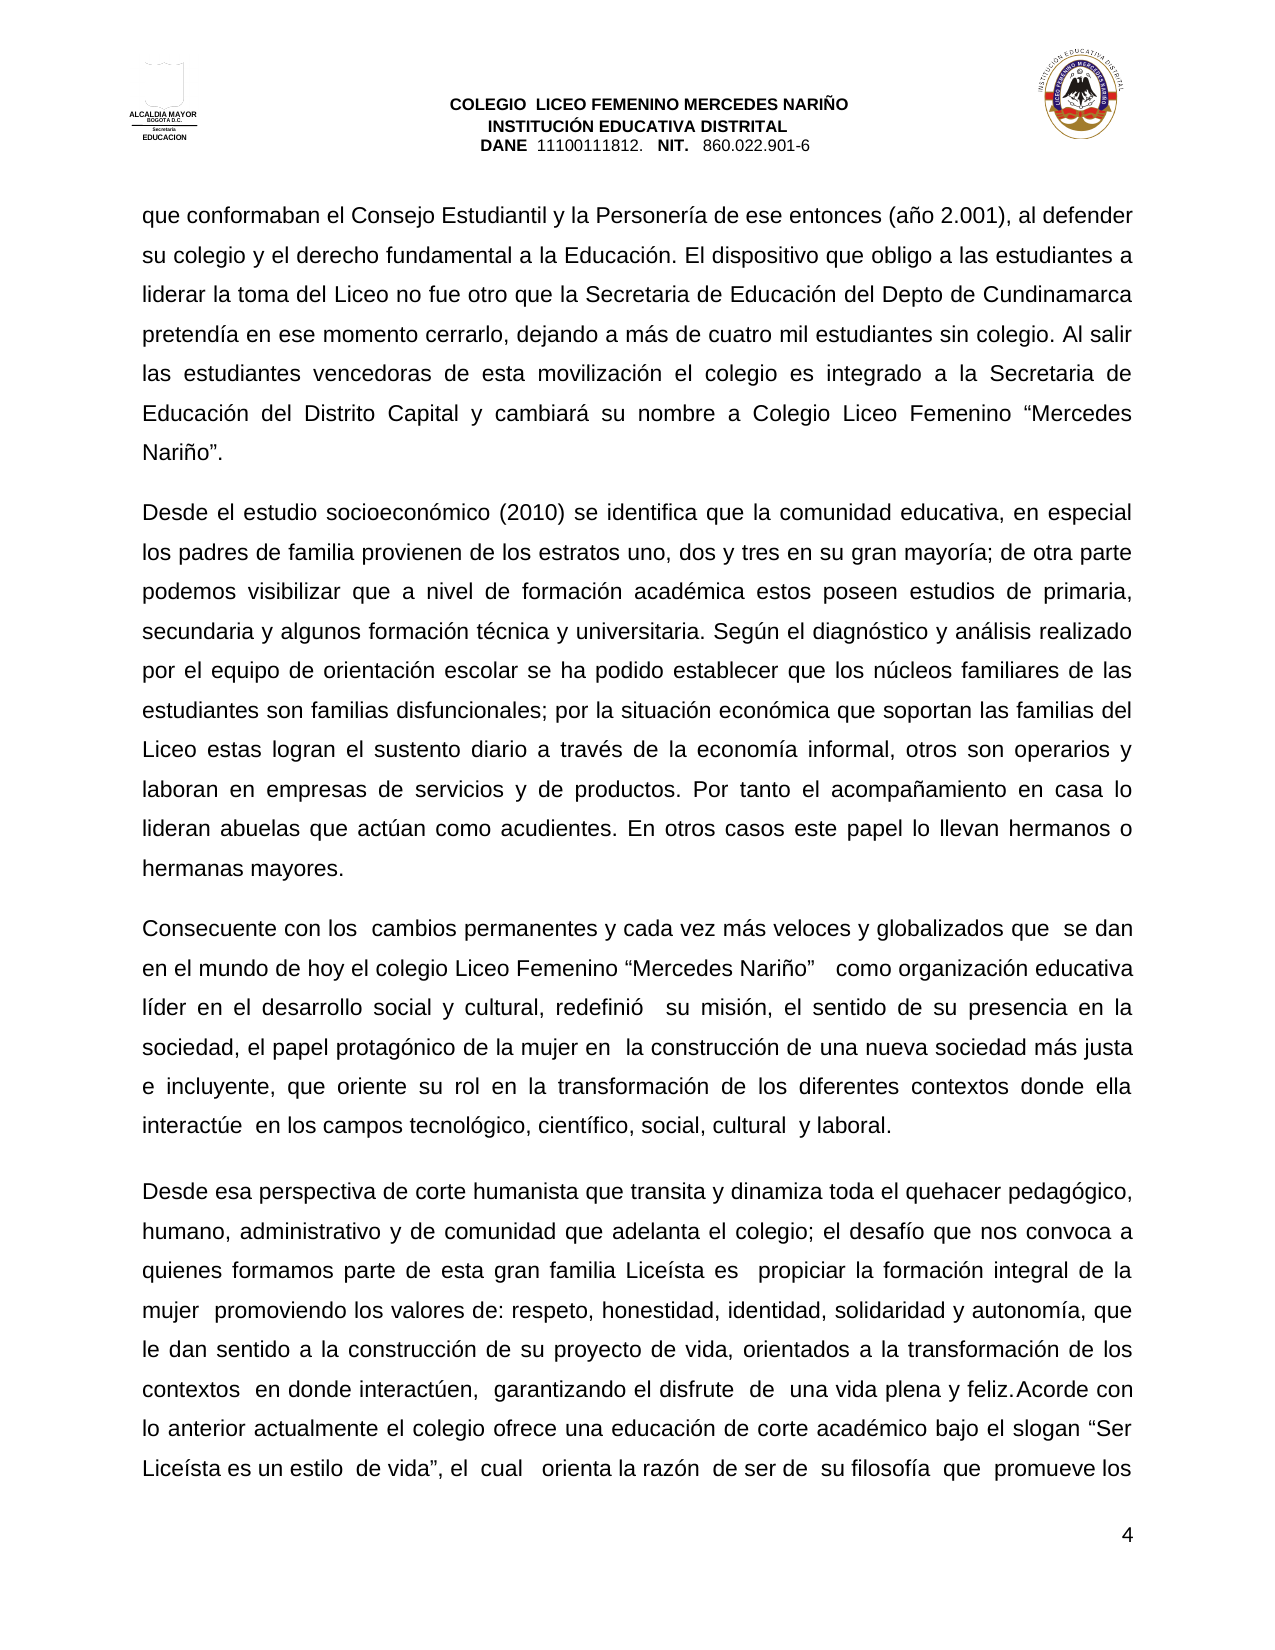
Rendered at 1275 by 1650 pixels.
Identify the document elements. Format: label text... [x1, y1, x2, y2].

text Desde esa perspectiva de corte humanista que transita y dinamiza toda el quehacer pedagógico, humano, administrativo y de comunidad que adelanta el colegio; el desafío que nos convoca a quienes formamos parte de esta gran familia Liceísta es propiciar la formación integral de la mujer promoviendo los valores de: respeto, honestidad, identidad, solidaridad y autonomía, que le dan sentido a la construcción de su proyecto de vida, orientados a la transformación de los contextos en donde interactúen, garantizando el disfrute de una vida plena y feliz.Acorde con lo anterior actualmente el colegio ofrece una educación de corte académico bajo el slogan “Ser Liceísta es un estilo de vida”, el cual orienta la razón de ser de su filosofía que promueve los [142, 1178, 1133, 1481]
text Desde el estudio socioeconómico (2010) se identifica que la comunidad educativa, en especial los padres de familia provienen de los estratos uno, dos y tres en su gran mayoría; de otra parte podemos visibilizar que a nivel de formación académica estos poseen estudios de primaria, secundaria y algunos formación técnica y universitaria. Según el diagnóstico y análisis realizado por el equipo de orientación escolar se ha podido establecer que los núcleos familiares de las estudiantes son familias disfuncionales; por la situación económica que soportan las familias del Liceo estas logran el sustento diario a través de la economía informal, otros son operarios y laboran en empresas de servicios y de productos. Por tanto el acompañamiento en casa lo lideran abuelas que actúan como acudientes. En otros casos este papel lo llevan hermanos o hermanas mayores. [142, 499, 1133, 881]
text Consecuente con los cambios permanentes y cada vez más veloces y globalizados que se dan en el mundo de hoy el colegio Liceo Femenino “Mercedes Nariño” como organización educativa líder en el desarrollo social y cultural, redefinió su misión, el sentido de su presencia en la sociedad, el papel protagónico de la mujer en la construcción de una nueva sociedad más justa e incluyente, que oriente su rol en la transformación de los diferentes contextos donde ella interactúe en los campos tecnológico, científico, social, cultural y laboral. [142, 915, 1133, 1139]
text que conformaban el Consejo Estudiantil y la Personería de ese entonces (año 2.001), al defender su colegio y el derecho fundamental a la Educación. El dispositivo que obligo a las estudiantes a liderar la toma del Liceo no fue otro que la Secretaria de Educación del Depto de Cundinamarca pretendía en ese momento cerrarlo, dejando a más de cuatro mil estudiantes sin colegio. Al salir las estudiantes vencedoras de esta movilización el colegio es integrado a la Secretaria de Educación del Distrito Capital y cambiará su nombre a Colegio Liceo Femenino “Mercedes Nariño”. [142, 202, 1133, 465]
